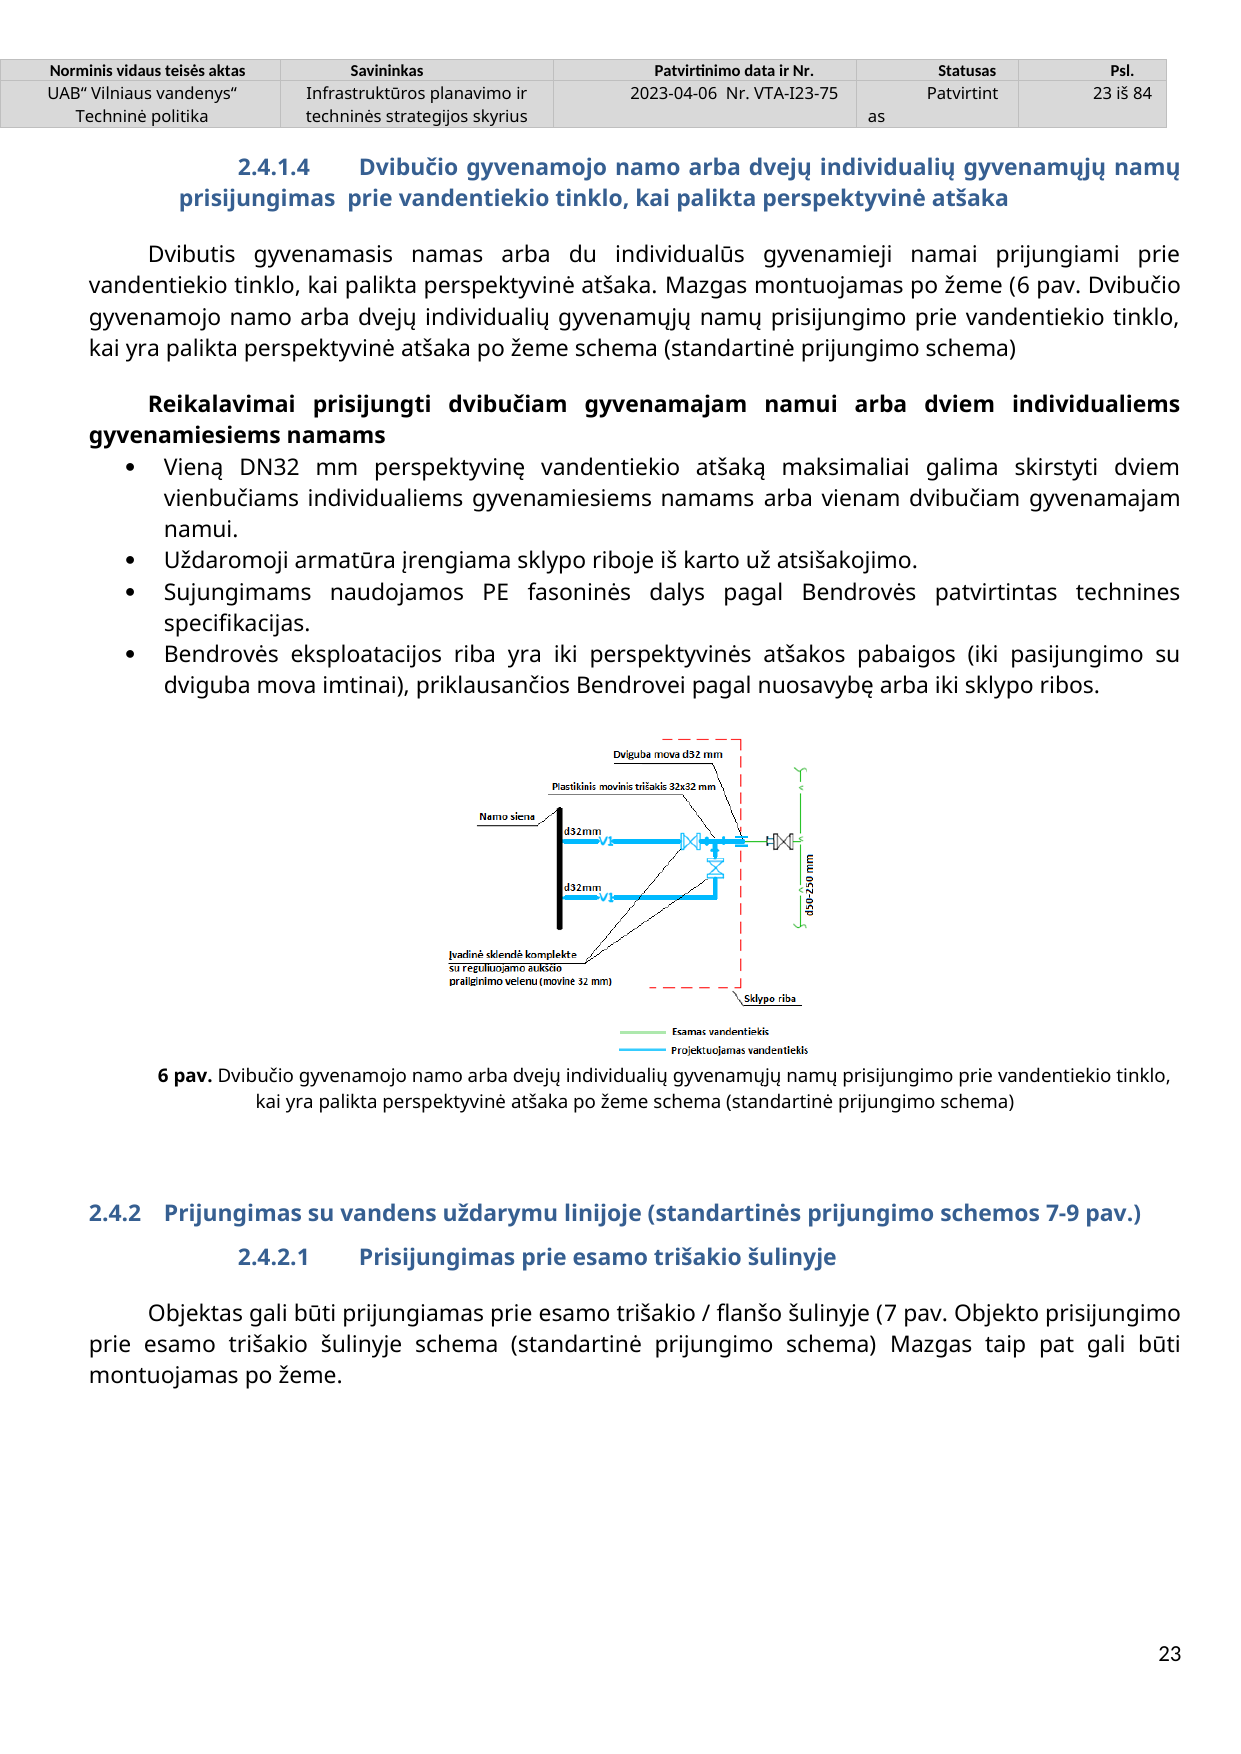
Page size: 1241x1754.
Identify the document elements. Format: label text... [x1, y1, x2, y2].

text Objektas gali būti prijungiamas prie esamo trišakio / flanšo šulinyje (7 pav.). Mazgas taip pat gali būti montuojamas po žeme. [89, 1297, 1181, 1391]
picture [428, 731, 848, 1063]
subtitle Prisijungimas prie esamo trišakio šulinyje [179, 1241, 1181, 1272]
subtitle Dvibučio gyvenamojo namo arba dvejų individualių gyvenamųjų namų prisijungimas prie vandentiekio tinklo, kai palikta perspektyvinė atšaka [179, 151, 1181, 213]
text 6 pav. Dvibučio gyvenamojo namo arba dvejų individualių gyvenamųjų namų prisijungimo prie vandentiekio tinklo, kai yra palikta perspektyvinė atšaka po žeme schema (standartinė prijungimo schema) [89, 1063, 1181, 1114]
list Vieną DN32 mm perspektyvinę vandentiekio atšaką maksimaliai galima skirstyti dviem vienbučiams individualiems gyvenamiesiems namams arba vienam dvibučiam gyvenamajam namui. [126, 451, 1181, 544]
text Reikalavimai prisijungti dvibučiam gyvenamajam namui arba dviem individualiems gyvenamiesiems namams [89, 388, 1181, 451]
list Bendrovės eksploatacijos riba yra iki perspektyvinės atšakos pabaigos (iki pasijungimo su dviguba mova imtinai), priklausančios Bendrovei pagal nuosavybę arba iki sklypo ribos. [126, 638, 1181, 701]
list Uždaromoji armatūra įrengiama sklypo riboje iš karto už atsišakojimo. [126, 544, 1181, 576]
subtitle Dvibutis gyvenamasis namas arba du individualūs gyvenamieji namai prijungiami prie vandentiekio tinklo, kai palikta perspektyvinė atšaka. Mazgas montuojamas po žeme (6 pav.). [89, 238, 1181, 363]
list Sujungimams naudojamos PE fasoninės dalys pagal Bendrovės patvirtintas technines specifikacijas. [126, 576, 1181, 638]
subtitle Prijungimas su vandens uždarymu linijoje (standartinės prijungimo schemos 7-9 pav.) [89, 1197, 1181, 1228]
